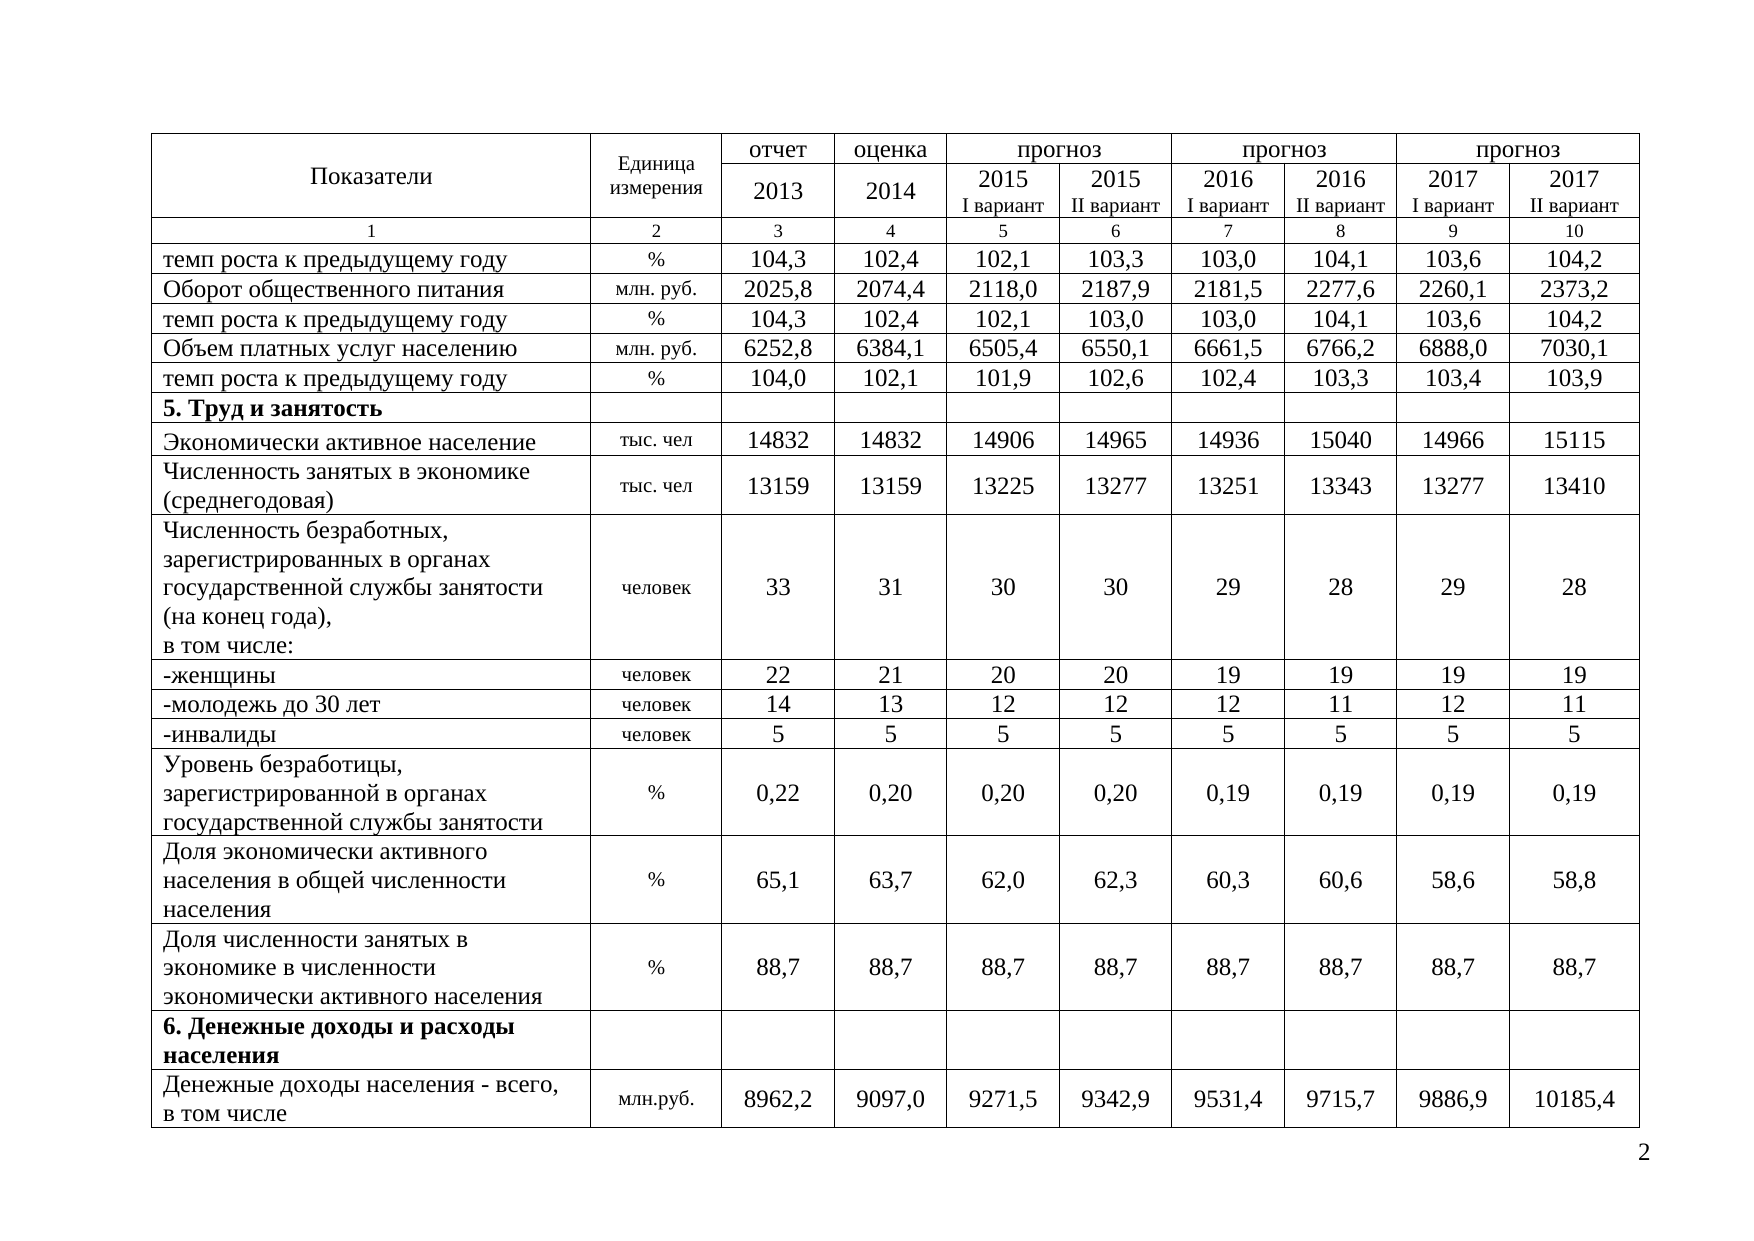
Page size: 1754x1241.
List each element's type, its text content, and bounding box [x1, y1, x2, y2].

table_cell 2373,2 [1510, 274, 1639, 303]
table_cell 104,1 [1285, 244, 1396, 273]
table_cell 5 [947, 218, 1059, 243]
table_cell 13159 [835, 456, 946, 514]
table_header прогноз [1172, 134, 1396, 163]
table_cell 19 [1172, 660, 1284, 688]
table_header прогноз [1397, 134, 1639, 163]
table_cell [835, 1011, 946, 1068]
table_cell 3 [722, 218, 834, 243]
table_cell млн.руб. [591, 1070, 721, 1127]
table_cell 5 [722, 719, 834, 748]
table_cell 14 [722, 690, 834, 718]
table_cell 11 [1285, 690, 1396, 718]
table_cell [722, 1011, 834, 1068]
table_cell 30 [1060, 515, 1171, 659]
table_cell 104,1 [1285, 304, 1396, 332]
table_cell 13251 [1172, 456, 1284, 514]
table_cell 11 [1510, 690, 1639, 718]
table_cell 13159 [722, 456, 834, 514]
table_cell человек [591, 660, 721, 688]
table_cell [1285, 393, 1396, 422]
table_cell 0,22 [722, 749, 834, 835]
table_cell темп роста к предыдущему году [152, 304, 590, 332]
table_cell 103,0 [1172, 244, 1284, 273]
table_cell человек [591, 719, 721, 748]
table_cell 103,3 [1285, 363, 1396, 392]
table_cell 58,8 [1510, 836, 1639, 923]
table_cell 33 [722, 515, 834, 659]
table_cell 5 [1060, 719, 1171, 748]
table_cell [591, 393, 721, 422]
table_cell 2017 II вариант [1510, 164, 1639, 217]
table_header Единица измерения [591, 134, 721, 217]
table_cell 104,0 [722, 363, 834, 392]
table_cell 104,2 [1510, 244, 1639, 273]
table_cell 14966 [1397, 423, 1509, 455]
table_cell 9271,5 [947, 1070, 1059, 1127]
table_cell 2187,9 [1060, 274, 1171, 303]
table_cell Уровень безработицы, зарегистрированной в органах государственной службы занятости [152, 749, 590, 835]
table_cell 12 [1172, 690, 1284, 718]
table_cell 0,20 [835, 749, 946, 835]
table_cell 5 [1397, 719, 1509, 748]
table_cell 2015 II вариант [1060, 164, 1171, 217]
table_cell 5 [947, 719, 1059, 748]
table_cell 9531,4 [1172, 1070, 1284, 1127]
table_cell 102,4 [835, 304, 946, 332]
table_cell 103,9 [1510, 363, 1639, 392]
table_cell 29 [1397, 515, 1509, 659]
table_cell 5 [1510, 719, 1639, 748]
table_cell 19 [1510, 660, 1639, 688]
table_cell темп роста к предыдущему году [152, 363, 590, 392]
table_cell Доля экономически активного населения в общей численности населения [152, 836, 590, 923]
table_cell [1397, 1011, 1509, 1068]
table_cell 104,3 [722, 244, 834, 273]
table_cell 14832 [722, 423, 834, 455]
table_cell 19 [1285, 660, 1396, 688]
table_cell Объем платных услуг населению [152, 334, 590, 362]
table_cell 101,9 [947, 363, 1059, 392]
table_cell 2013 [722, 164, 834, 217]
table_cell 14936 [1172, 423, 1284, 455]
table_cell 9 [1397, 218, 1509, 243]
table_cell тыс. чел [591, 456, 721, 514]
table_cell 2 [591, 218, 721, 243]
table_cell 15115 [1510, 423, 1639, 455]
table_cell 13410 [1510, 456, 1639, 514]
table_cell 14906 [947, 423, 1059, 455]
table_cell 0,19 [1397, 749, 1509, 835]
table_cell 88,7 [947, 924, 1059, 1010]
table_cell 103,0 [1060, 304, 1171, 332]
table_cell 15040 [1285, 423, 1396, 455]
table_cell 5 [1285, 719, 1396, 748]
table_cell 0,20 [1060, 749, 1171, 835]
table_cell 6888,0 [1397, 334, 1509, 362]
table_cell % [591, 244, 721, 273]
table_cell 13277 [1060, 456, 1171, 514]
table_cell 22 [722, 660, 834, 688]
table_cell 19 [1397, 660, 1509, 688]
table_cell 2260,1 [1397, 274, 1509, 303]
table_cell [1172, 1011, 1284, 1068]
table_cell 65,1 [722, 836, 834, 923]
table_header отчет [722, 134, 834, 163]
table_cell % [591, 363, 721, 392]
table_cell 20 [947, 660, 1059, 688]
table_cell [1510, 1011, 1639, 1068]
table_cell [1397, 393, 1509, 422]
table_cell 5 [835, 719, 946, 748]
table_cell Доля численности занятых в экономике в численности экономически активного населения [152, 924, 590, 1010]
table_cell [1510, 393, 1639, 422]
table_cell % [591, 924, 721, 1010]
table_cell 9097,0 [835, 1070, 946, 1127]
table_cell 102,6 [1060, 363, 1171, 392]
table_cell человек [591, 690, 721, 718]
table_cell -молодежь до 30 лет [152, 690, 590, 718]
table_cell Численность занятых в экономике (среднегодовая) [152, 456, 590, 514]
table_cell 12 [1060, 690, 1171, 718]
table_cell 13225 [947, 456, 1059, 514]
table_cell [591, 1011, 721, 1068]
table_cell 14965 [1060, 423, 1171, 455]
table_cell 6 [1060, 218, 1171, 243]
table_cell 103,6 [1397, 304, 1509, 332]
table_cell 13343 [1285, 456, 1396, 514]
table_cell млн. руб. [591, 334, 721, 362]
table_cell 102,4 [835, 244, 946, 273]
table_cell [1172, 393, 1284, 422]
table_cell 28 [1510, 515, 1639, 659]
table_cell 102,4 [1172, 363, 1284, 392]
table_cell 62,0 [947, 836, 1059, 923]
table_cell 104,3 [722, 304, 834, 332]
table_cell 102,1 [835, 363, 946, 392]
table_cell Экономически активное население [152, 423, 590, 455]
table_cell 9715,7 [1285, 1070, 1396, 1127]
table_cell млн. руб. [591, 274, 721, 303]
table_cell 6766,2 [1285, 334, 1396, 362]
table_cell 7 [1172, 218, 1284, 243]
table_cell 6505,4 [947, 334, 1059, 362]
table_cell 1 [152, 218, 590, 243]
table_cell 5 [1172, 719, 1284, 748]
table_cell [947, 1011, 1059, 1068]
table_cell 104,2 [1510, 304, 1639, 332]
table_cell 10 [1510, 218, 1639, 243]
table_cell 0,20 [947, 749, 1059, 835]
table_cell 28 [1285, 515, 1396, 659]
table_cell 9886,9 [1397, 1070, 1509, 1127]
table_cell 6550,1 [1060, 334, 1171, 362]
table_cell тыс. чел [591, 423, 721, 455]
table_cell 12 [1397, 690, 1509, 718]
table_cell 88,7 [835, 924, 946, 1010]
table_cell 2118,0 [947, 274, 1059, 303]
table_cell 63,7 [835, 836, 946, 923]
table_cell 20 [1060, 660, 1171, 688]
table_cell 6. Денежные доходы и расходы населения [152, 1011, 590, 1068]
table_cell 103,4 [1397, 363, 1509, 392]
table_cell [1060, 1011, 1171, 1068]
table_cell % [591, 749, 721, 835]
table_cell 88,7 [1510, 924, 1639, 1010]
table_cell [1285, 1011, 1396, 1068]
table_cell 29 [1172, 515, 1284, 659]
table_cell 60,3 [1172, 836, 1284, 923]
table_cell % [591, 836, 721, 923]
table_cell 31 [835, 515, 946, 659]
table_cell 7030,1 [1510, 334, 1639, 362]
table_cell 13 [835, 690, 946, 718]
table_cell 88,7 [1060, 924, 1171, 1010]
table_cell 2074,4 [835, 274, 946, 303]
table_cell [947, 393, 1059, 422]
table_cell % [591, 304, 721, 332]
table_cell 88,7 [1397, 924, 1509, 1010]
table_cell 6661,5 [1172, 334, 1284, 362]
table_cell [1060, 393, 1171, 422]
table_cell 4 [835, 218, 946, 243]
table_cell 2017 I вариант [1397, 164, 1509, 217]
table_cell 13277 [1397, 456, 1509, 514]
table_cell 0,19 [1285, 749, 1396, 835]
table_cell 2015 I вариант [947, 164, 1059, 217]
table_cell 8 [1285, 218, 1396, 243]
table_cell 8962,2 [722, 1070, 834, 1127]
table_cell 0,19 [1172, 749, 1284, 835]
table_cell 103,3 [1060, 244, 1171, 273]
table_cell -женщины [152, 660, 590, 688]
table_cell Денежные доходы населения - всего, в том числе [152, 1070, 590, 1127]
table_cell 30 [947, 515, 1059, 659]
table_cell 2181,5 [1172, 274, 1284, 303]
table_cell 103,6 [1397, 244, 1509, 273]
table_cell 60,6 [1285, 836, 1396, 923]
table_cell 5. Труд и занятость [152, 393, 590, 422]
table_cell 103,0 [1172, 304, 1284, 332]
table_cell темп роста к предыдущему году [152, 244, 590, 273]
table_header оценка [835, 134, 946, 163]
table_cell 12 [947, 690, 1059, 718]
table_cell 88,7 [722, 924, 834, 1010]
table_cell 58,6 [1397, 836, 1509, 923]
table_cell 10185,4 [1510, 1070, 1639, 1127]
table_cell [722, 393, 834, 422]
table_cell 0,19 [1510, 749, 1639, 835]
table_cell 62,3 [1060, 836, 1171, 923]
table_cell 88,7 [1172, 924, 1284, 1010]
table_cell 2016 II вариант [1285, 164, 1396, 217]
table_cell 14832 [835, 423, 946, 455]
table_cell [835, 393, 946, 422]
table_cell 102,1 [947, 244, 1059, 273]
table_cell 2014 [835, 164, 946, 217]
table_cell 88,7 [1285, 924, 1396, 1010]
table_cell -инвалиды [152, 719, 590, 748]
table_cell 6252,8 [722, 334, 834, 362]
table_cell 21 [835, 660, 946, 688]
table_header прогноз [947, 134, 1171, 163]
table_cell 9342,9 [1060, 1070, 1171, 1127]
table_cell 2016 I вариант [1172, 164, 1284, 217]
table_cell 2025,8 [722, 274, 834, 303]
table_cell 2277,6 [1285, 274, 1396, 303]
table_cell 6384,1 [835, 334, 946, 362]
table_header Показатели [152, 134, 590, 217]
table_cell человек [591, 515, 721, 659]
table_cell Численность безработных, зарегистрированных в органах государственной службы занятости (на конец года), в том числе: [152, 515, 590, 659]
table_cell 102,1 [947, 304, 1059, 332]
table_cell Оборот общественного питания [152, 274, 590, 303]
